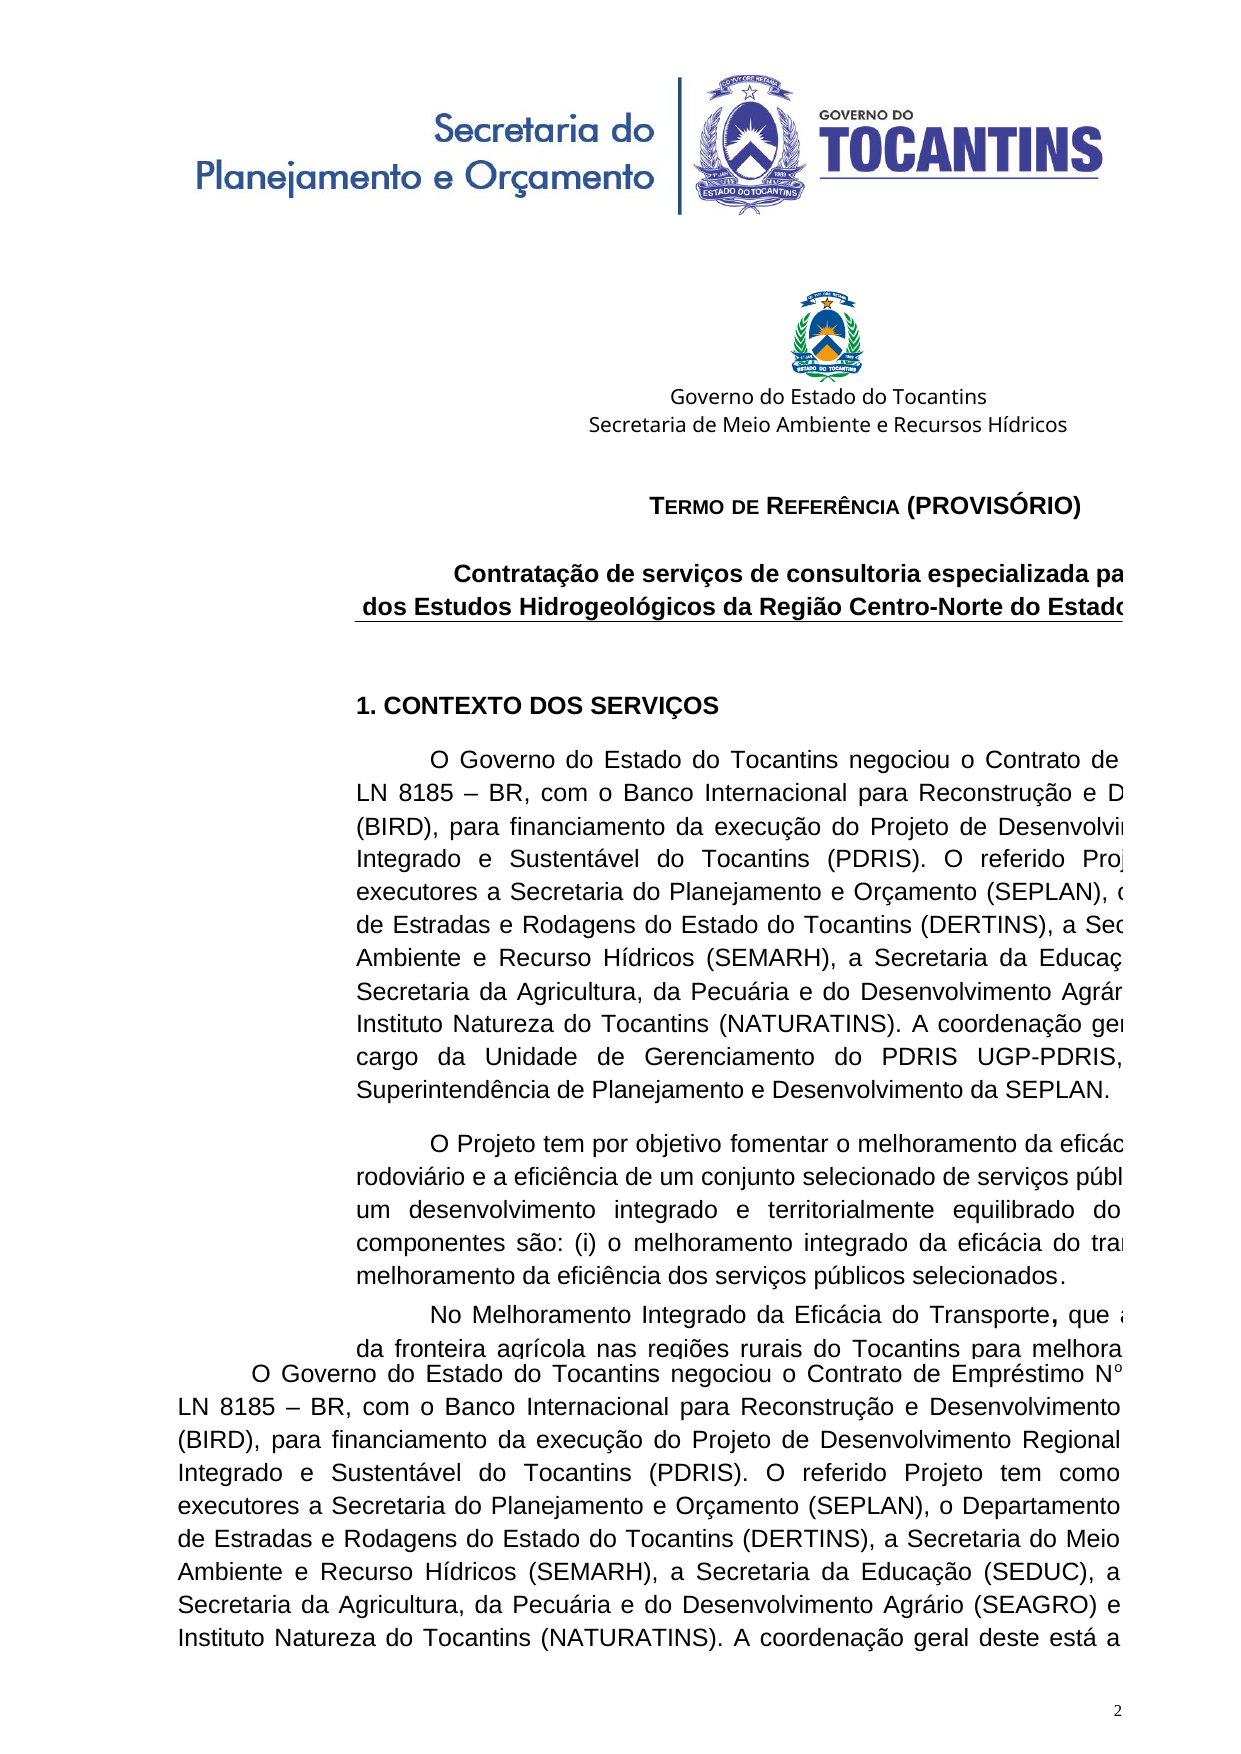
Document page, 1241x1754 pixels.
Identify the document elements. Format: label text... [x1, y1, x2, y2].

picture [192, 73, 1107, 218]
text O Governo do Estado do Tocantins negociou o Contrato de Empréstimo No LN 8185 – BR, com o Banco Internacional para Reconstrução e Desenvolvimento (BIRD), para financiamento da execução do Projeto de Desenvolvimento Regional Integrado e Sustentável do Tocantins (PDRIS). O referido Projeto tem como executores a Secretaria do Planejamento e Orçamento (SEPLAN), o Departamento de Estradas e Rodagens do Estado do Tocantins (DERTINS), a Secretaria do Meio Ambiente e Recurso Hídricos (SEMARH), a Secretaria da Educação (SEDUC), a Secretaria da Agricultura, da Pecuária e do Desenvolvimento Agrário (SEAGRO) e Instituto Natureza do Tocantins (NATURATINS). A coordenação geral deste está a cargo da Unidade de Gerenciamento do PDRIS UGP-PDRIS, por meio da Superintendência de Planejamento e Desenvolvimento da SEPLAN. [177, 1359, 1122, 1652]
